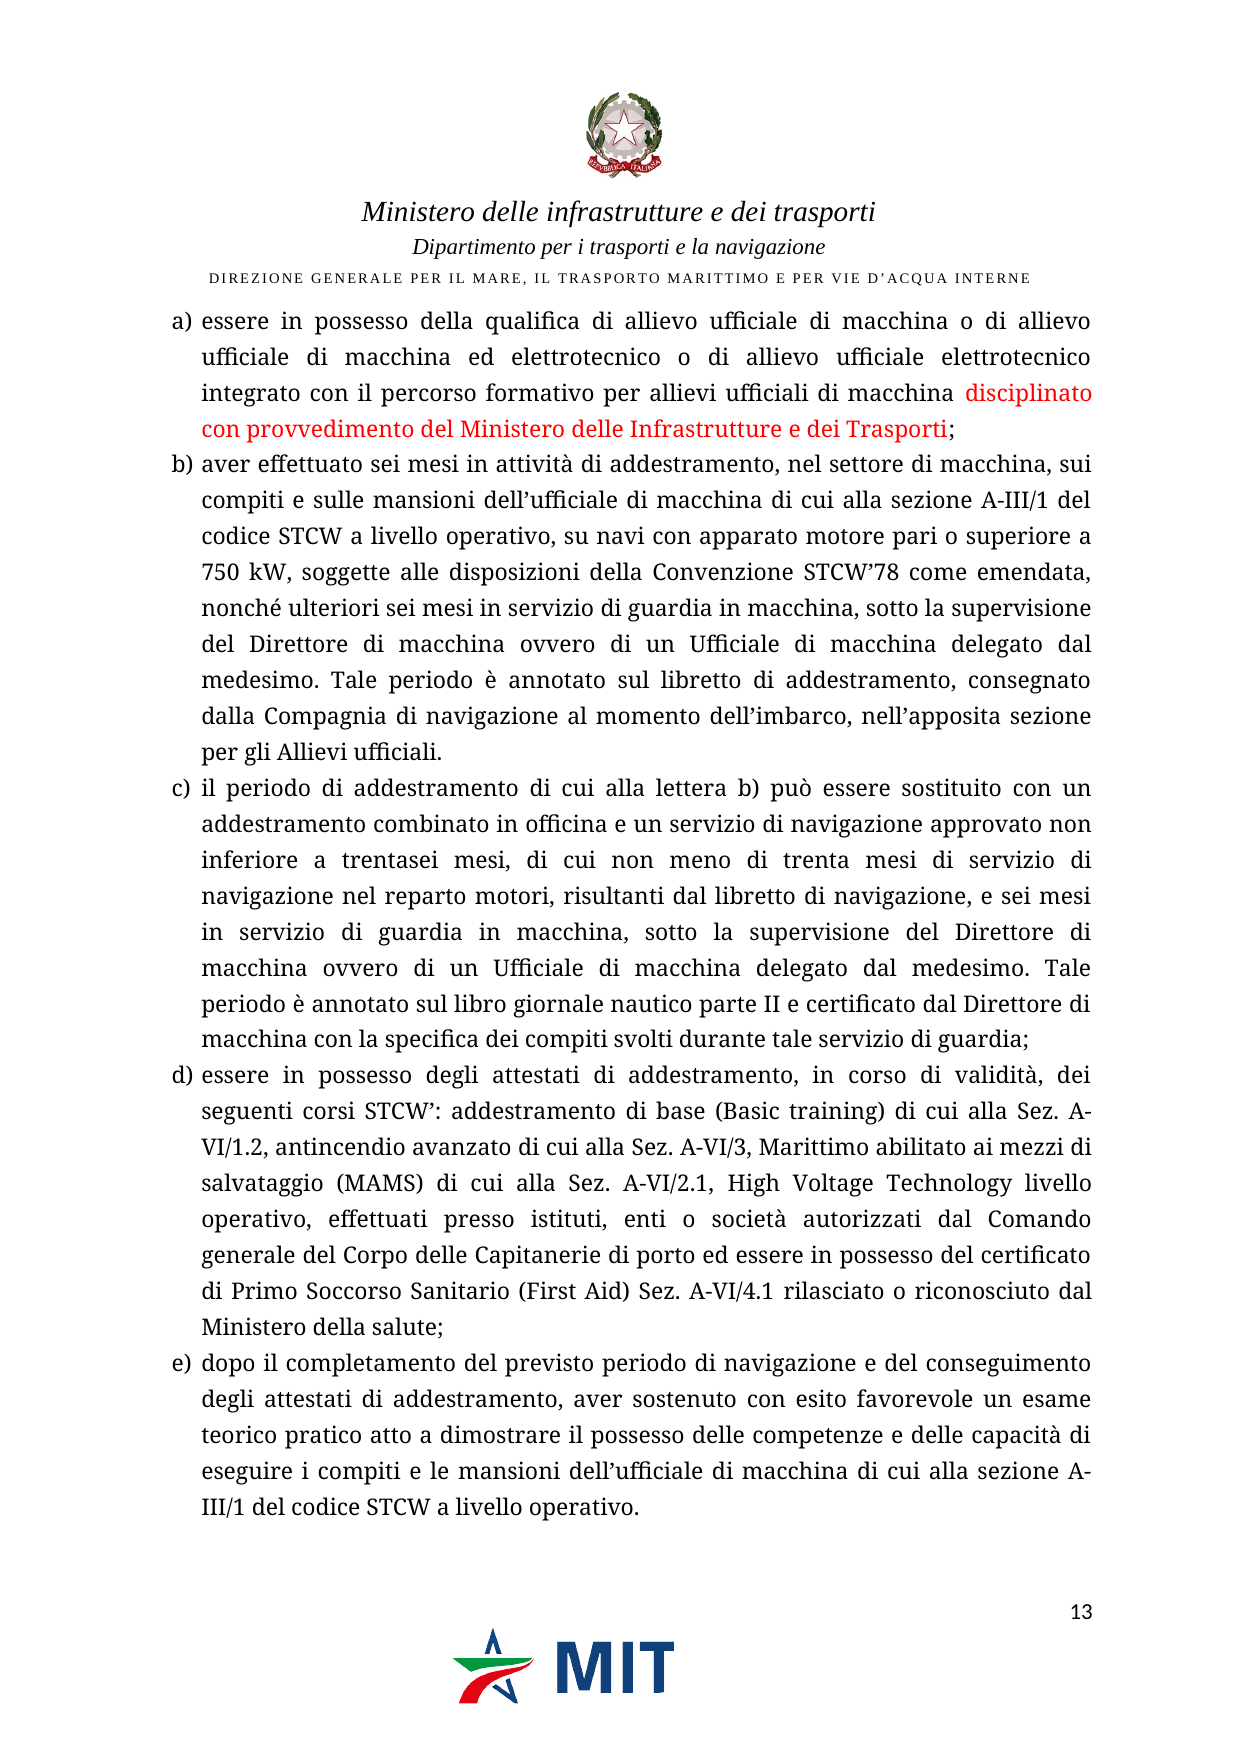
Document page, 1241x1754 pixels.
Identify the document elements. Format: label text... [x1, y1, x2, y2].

picture [452, 1628, 674, 1703]
list essere in possesso degli attestati di addestramento, in corso di validità, dei seguenti corsi STCW’: addestramento di base (Basic training) di cui alla Sez. A-VI/1.2, antincendio avanzato di cui alla Sez. A-VI/3, Marittimo abilitato ai mezzi di salvataggio (MAMS) di cui alla Sez. A-VI/2.1, High Voltage Technology livello operativo, effettuati presso istituti, enti o società autorizzati dal Comando generale del Corpo delle Capitanerie di porto ed essere in possesso del certificato di Primo Soccorso Sanitario (First Aid) Sez. A-VI/4.1 rilasciato o riconosciuto dal Ministero della salute; [171, 1059, 1092, 1342]
list dopo il completamento del previsto periodo di navigazione e del conseguimento degli attestati di addestramento, aver sostenuto con esito favorevole un esame teorico pratico atto a dimostrare il possesso delle competenze e delle capacità di eseguire i compiti e le mansioni dell’ufficiale di macchina di cui alla sezione A-III/1 del codice STCW a livello operativo. [171, 1347, 1092, 1522]
picture [583, 88, 667, 182]
list aver effettuato sei mesi in attività di addestramento, nel settore di macchina, sui compiti e sulle mansioni dell’ufficiale di macchina di cui alla sezione A-III/1 del codice STCW a livello operativo, su navi con apparato motore pari o superiore a 750 kW, soggette alle disposizioni della Convenzione STCW’78 come emendata, nonché ulteriori sei mesi in servizio di guardia in macchina, sotto la supervisione del Direttore di macchina ovvero di un Ufficiale di macchina delegato dal medesimo. Tale periodo è annotato sul libretto di addestramento, consegnato dalla Compagnia di navigazione al momento dell’imbarco, nell’apposita sezione per gli Allievi ufficiali. [171, 448, 1092, 767]
list essere in possesso della qualifica di allievo ufficiale di macchina o di allievo ufficiale di macchina ed elettrotecnico o di allievo ufficiale elettrotecnico integrato con il percorso formativo per allievi ufficiali di macchina disciplinato con provvedimento del Ministero delle Infrastrutture e dei Trasporti; [171, 305, 1092, 444]
list il periodo di addestramento di cui alla lettera b) può essere sostituito con un addestramento combinato in officina e un servizio di navigazione approvato non inferiore a trentasei mesi, di cui non meno di trenta mesi di servizio di navigazione nel reparto motori, risultanti dal libretto di navigazione, e sei mesi in servizio di guardia in macchina, sotto la supervisione del Direttore di macchina ovvero di un Ufficiale di macchina delegato dal medesimo. Tale periodo è annotato sul libro giornale nautico parte II e certificato dal Direttore di macchina con la specifica dei compiti svolti durante tale servizio di guardia; [171, 772, 1092, 1055]
